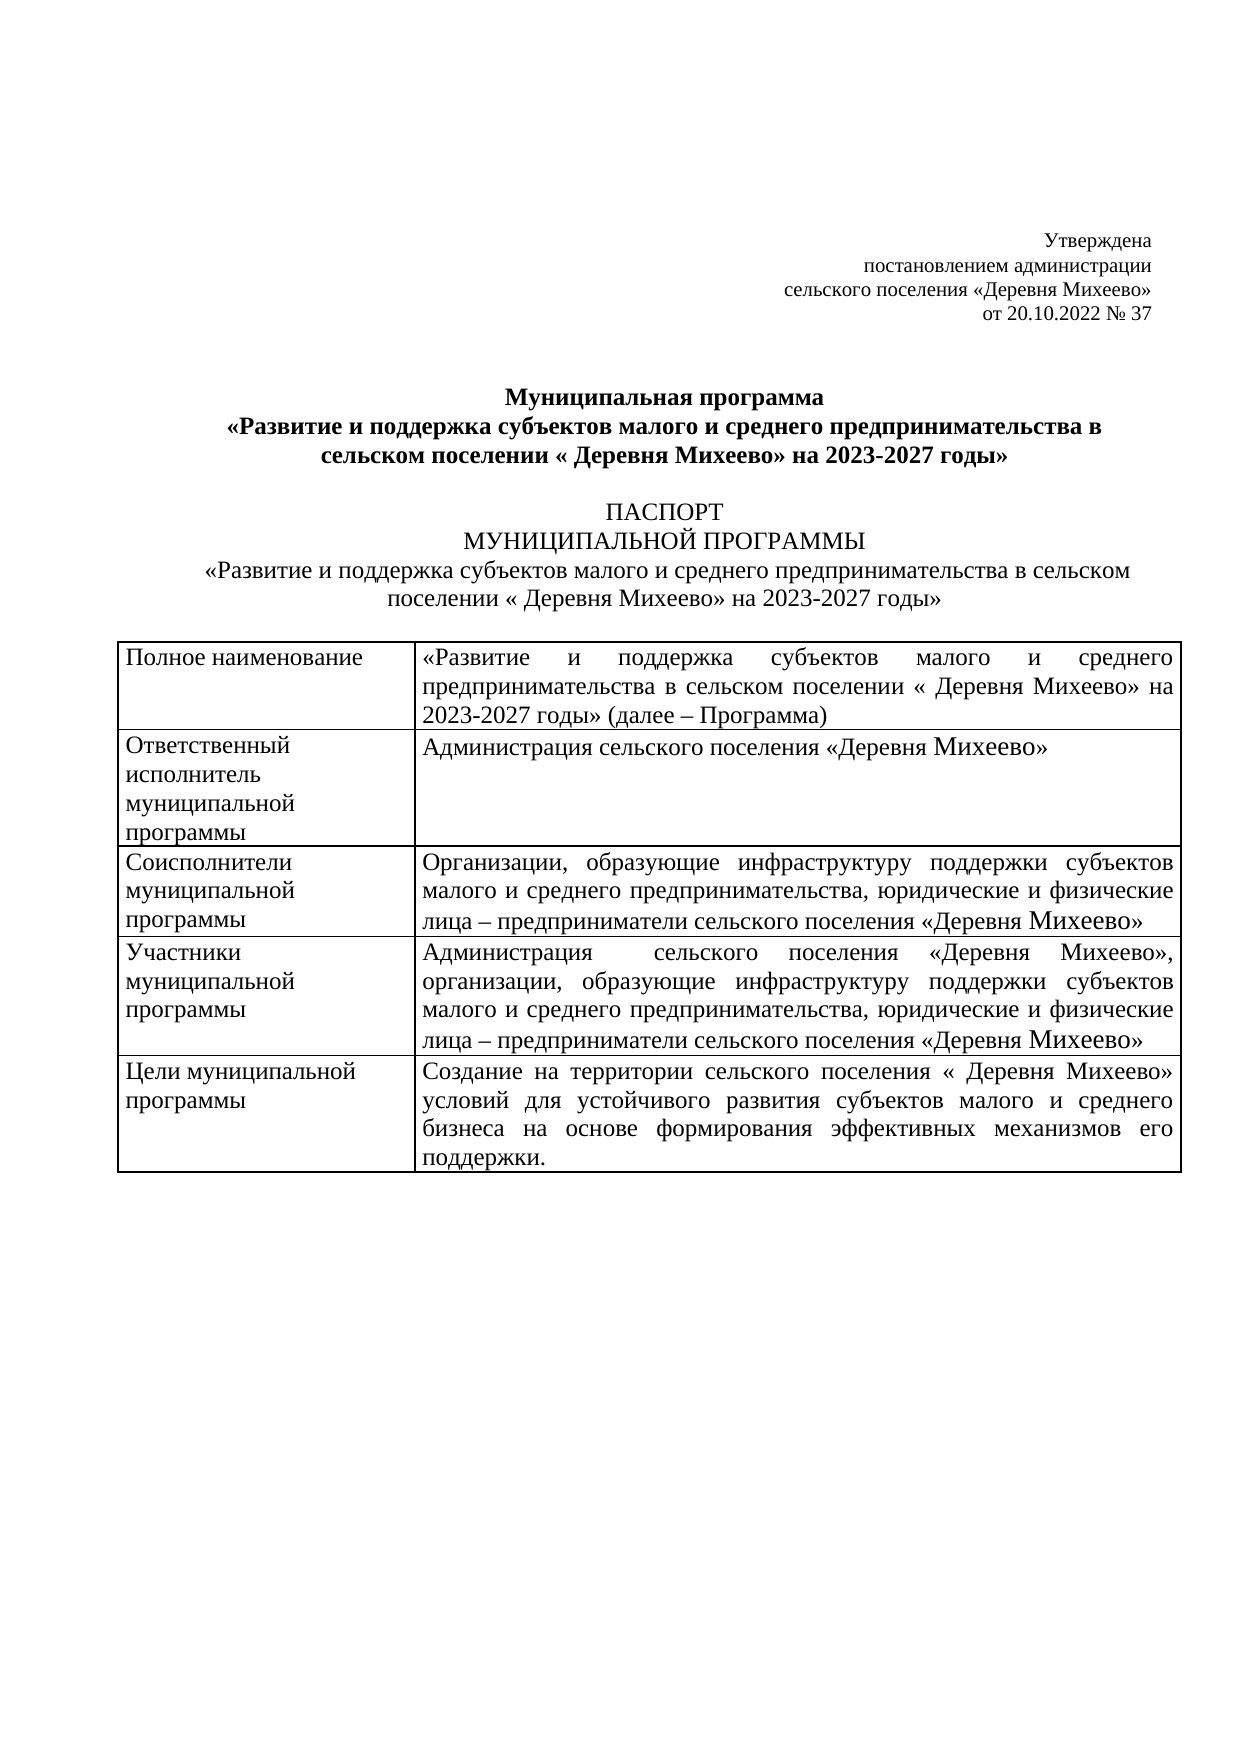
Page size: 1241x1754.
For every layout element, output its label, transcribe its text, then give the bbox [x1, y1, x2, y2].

table_header «Развитие и поддержка субъектов малого и среднего предпринимательства в сельском поселении « Деревня Михеево» на 2023-2027 годы» (далее – Программа) [416, 643, 1180, 729]
text «Развитие и поддержка субъектов малого и среднего предпринимательства в сельском [177, 555, 1152, 583]
table_cell Администрация сельского поселения «Деревня Михеево» [416, 730, 1180, 845]
text Утверждена [177, 228, 1152, 252]
title ПАСПОРТ [177, 497, 1152, 526]
table_cell Участники муниципальной программы [119, 937, 414, 1054]
table_cell Ответственный исполнитель муниципальной программы [119, 730, 414, 845]
text поселении « Деревня Михеево» на 2023-2027 годы» [177, 583, 1152, 612]
table_cell Создание на территории сельского поселения « Деревня Михеево» условий для устойчивого развития субъектов малого и среднего бизнеса на основе формирования эффективных механизмов его поддержки. [416, 1056, 1180, 1171]
table_cell Администрация сельского поселения «Деревня Михеево», организации, образующие инфраструктуру поддержки субъектов малого и среднего предпринимательства, юридические и физические лица – предприниматели сельского поселения «Деревня Михеево» [416, 937, 1180, 1054]
text Муниципальная программа [177, 382, 1152, 411]
table_header Полное наименование [119, 643, 414, 729]
text сельского поселения «Деревня Михеево» [177, 277, 1152, 301]
title МУНИЦИПАЛЬНОЙ ПРОГРАММЫ [177, 526, 1152, 555]
table_cell Цели муниципальной программы [119, 1056, 414, 1171]
text от 20.10.2022 № 37 [177, 301, 1152, 325]
table_cell Соисполнители муниципальной программы [119, 847, 414, 936]
text постановлением администрации [177, 252, 1152, 277]
text «Развитие и поддержка субъектов малого и среднего предпринимательства в сельском поселении « Деревня Михеево» на 2023-2027 годы» [177, 411, 1152, 468]
table_cell Организации, образующие инфраструктуру поддержки субъектов малого и среднего предпринимательства, юридические и физические лица – предприниматели сельского поселения «Деревня Михеево» [416, 847, 1180, 936]
